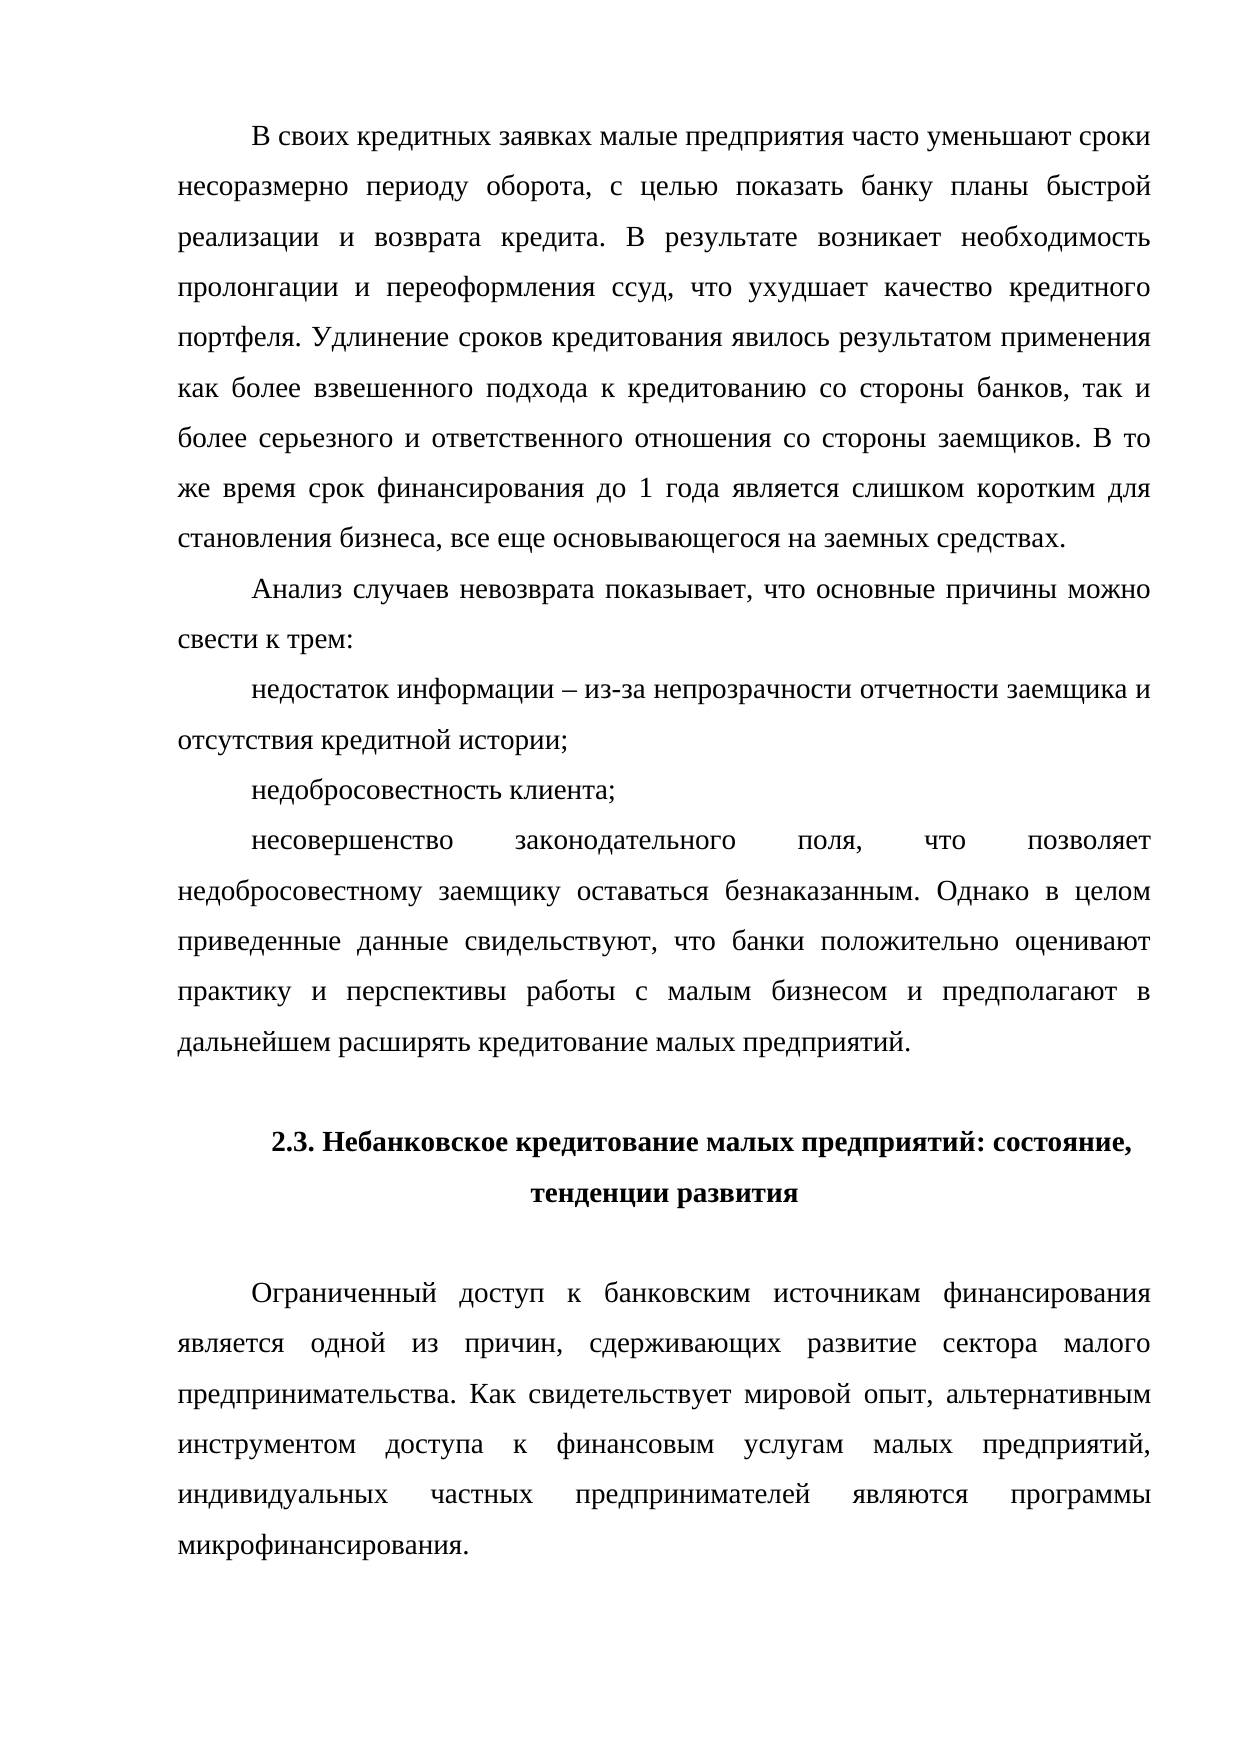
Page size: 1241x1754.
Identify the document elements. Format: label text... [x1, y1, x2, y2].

text несовершенство законодательного поля, что позволяет недобросовестному заемщику оставаться безнаказанным. Однако в целом приведенные данные свидельствуют, что банки положительно оценивают практику и перспективы работы с малым бизнесом и предполагают в дальнейшем расширять кредитование малых предприятий. [177, 822, 1152, 1057]
text недобросовестность клиента; [177, 772, 1152, 806]
text Ограниченный доступ к банковским источникам финансирования является одной из причин, сдерживающих развитие сектора малого предпринимательства. Как свидетельствует мировой опыт, альтернативным инструментом доступа к финансовым услугам малых предприятий, индивидуальных частных предпринимателей являются программы микрофинансирования. [177, 1275, 1152, 1560]
text 2.3. Небанковское кредитование малых предприятий: состояние, тенденции развития [177, 1124, 1152, 1208]
text Анализ случаев невозврата показывает, что основные причины можно свести к трем: [177, 571, 1152, 655]
text недостаток информации – из-за непрозрачности отчетности заемщика и отсутствия кредитной истории; [177, 672, 1152, 755]
text В своих кредитных заявках малые предприятия часто уменьшают сроки несоразмерно периоду оборота, с целью показать банку планы быстрой реализации и возврата кредита. В результате возникает необходимость пролонгации и переоформления ссуд, что ухудшает качество кредитного портфеля. Удлинение сроков кредитования явилось результатом применения как более взвешенного подхода к кредитованию со стороны банков, так и более серьезного и ответственного отношения со стороны заемщиков. В то же время срок финансирования до 1 года является слишком коротким для становления бизнеса, все еще основывающегося на заемных средствах. [177, 118, 1152, 554]
